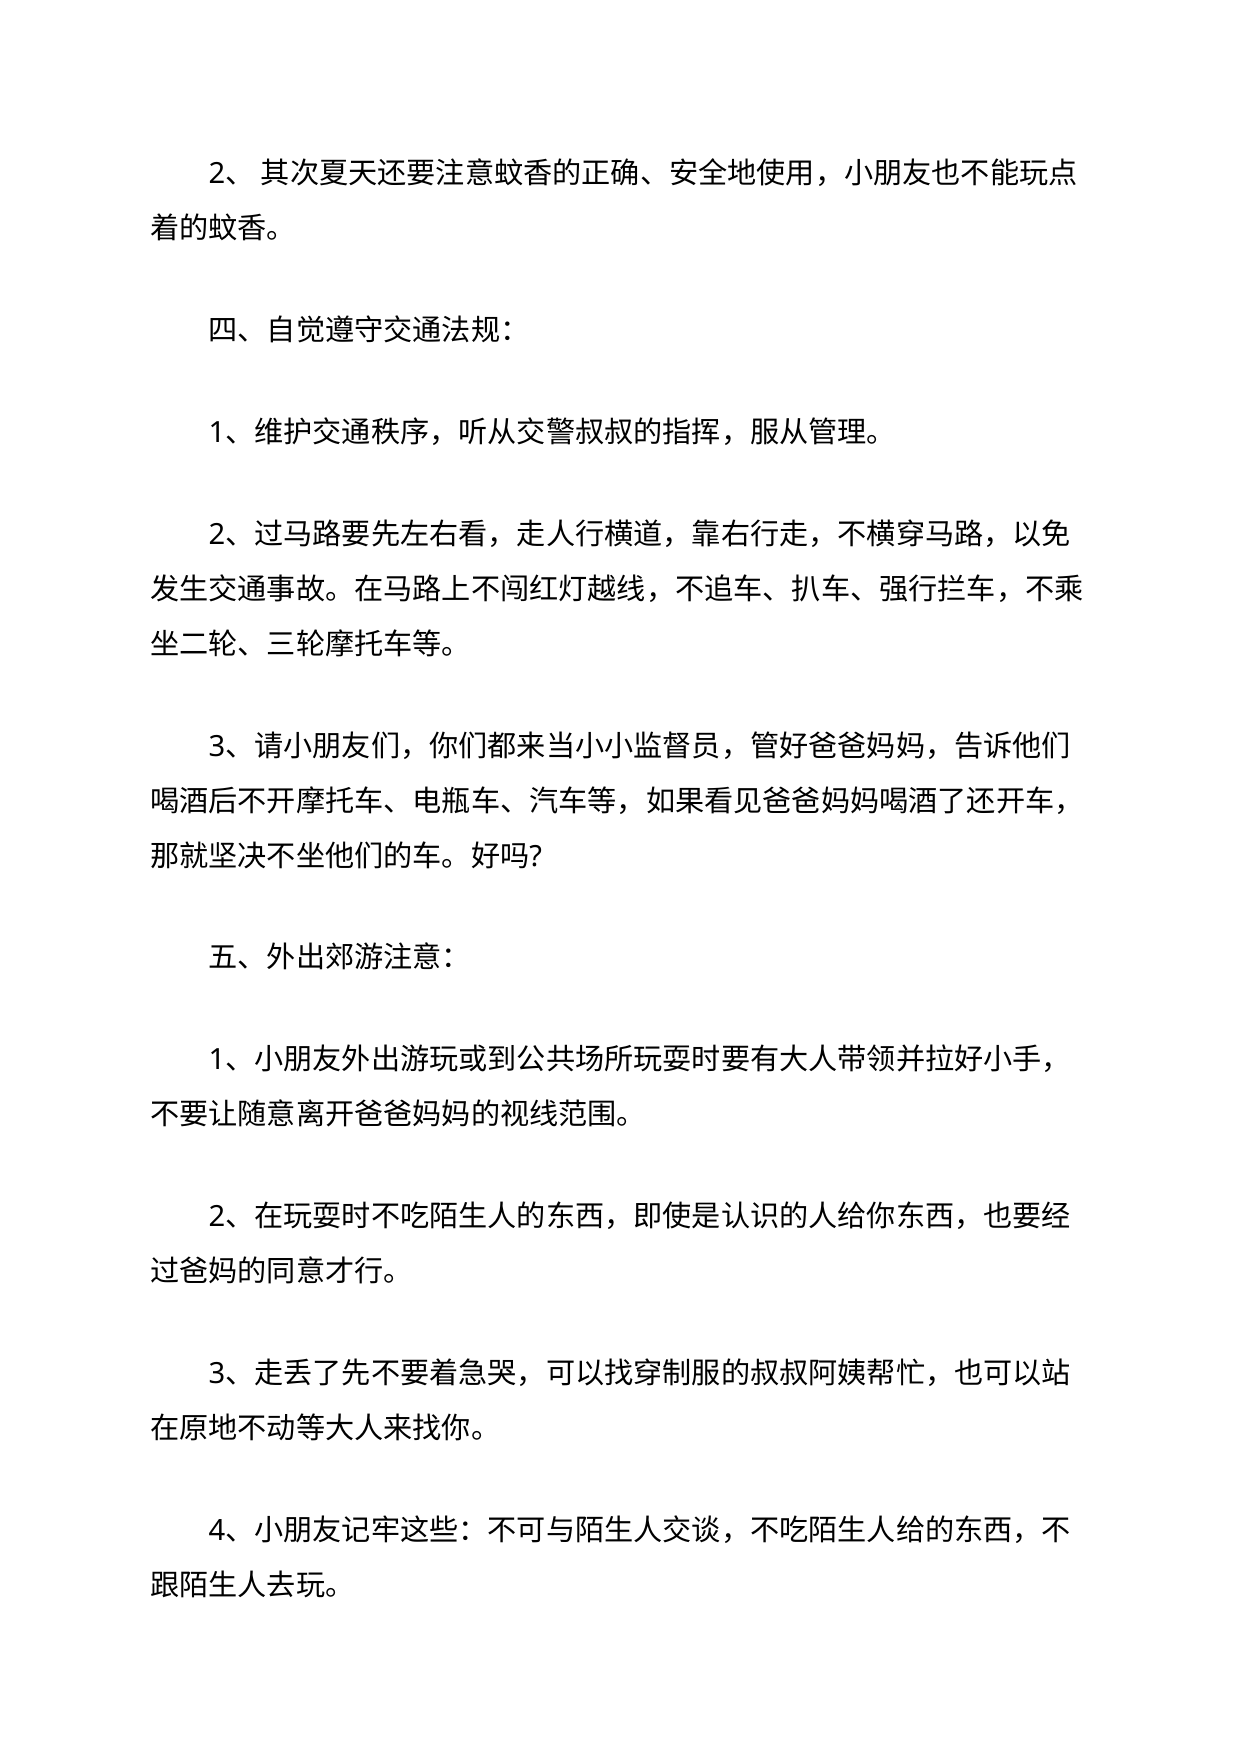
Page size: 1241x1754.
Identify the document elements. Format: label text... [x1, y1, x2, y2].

text 四、自觉遵守交通法规： [150, 307, 1090, 349]
text 五、外出郊游注意： [150, 934, 1090, 976]
text 3、走丢了先不要着急哭，可以找穿制服的叔叔阿姨帮忙，也可以站在原地不动等大人来找你。 [150, 1349, 1090, 1447]
text 2、过马路要先左右看，走人行横道，靠右行走，不横穿马路，以免发生交通事故。在马路上不闯红灯越线，不追车、扒车、强行拦车，不乘坐二轮、三轮摩托车等。 [150, 511, 1090, 663]
text 3、请小朋友们，你们都来当小小监督员，管好爸爸妈妈，告诉他们喝酒后不开摩托车、电瓶车、汽车等，如果看见爸爸妈妈喝酒了还开车，那就坚决不坐他们的车。好吗? [150, 722, 1090, 874]
text 1、维护交通秩序，听从交警叔叔的指挥，服从管理。 [150, 408, 1090, 451]
text 1、小朋友外出游玩或到公共场所玩耍时要有大人带领并拉好小手，不要让随意离开爸爸妈妈的视线范围。 [150, 1036, 1090, 1133]
text 2、在玩耍时不吃陌生人的东西，即使是认识的人给你东西，也要经过爸妈的同意才行。 [150, 1193, 1090, 1290]
text 4、小朋友记牢这些：不可与陌生人交谈，不吃陌生人给的东西，不跟陌生人去玩。 [150, 1506, 1090, 1603]
text 2、 其次夏天还要注意蚊香的正确、安全地使用，小朋友也不能玩点着的蚊香。 [150, 150, 1090, 247]
